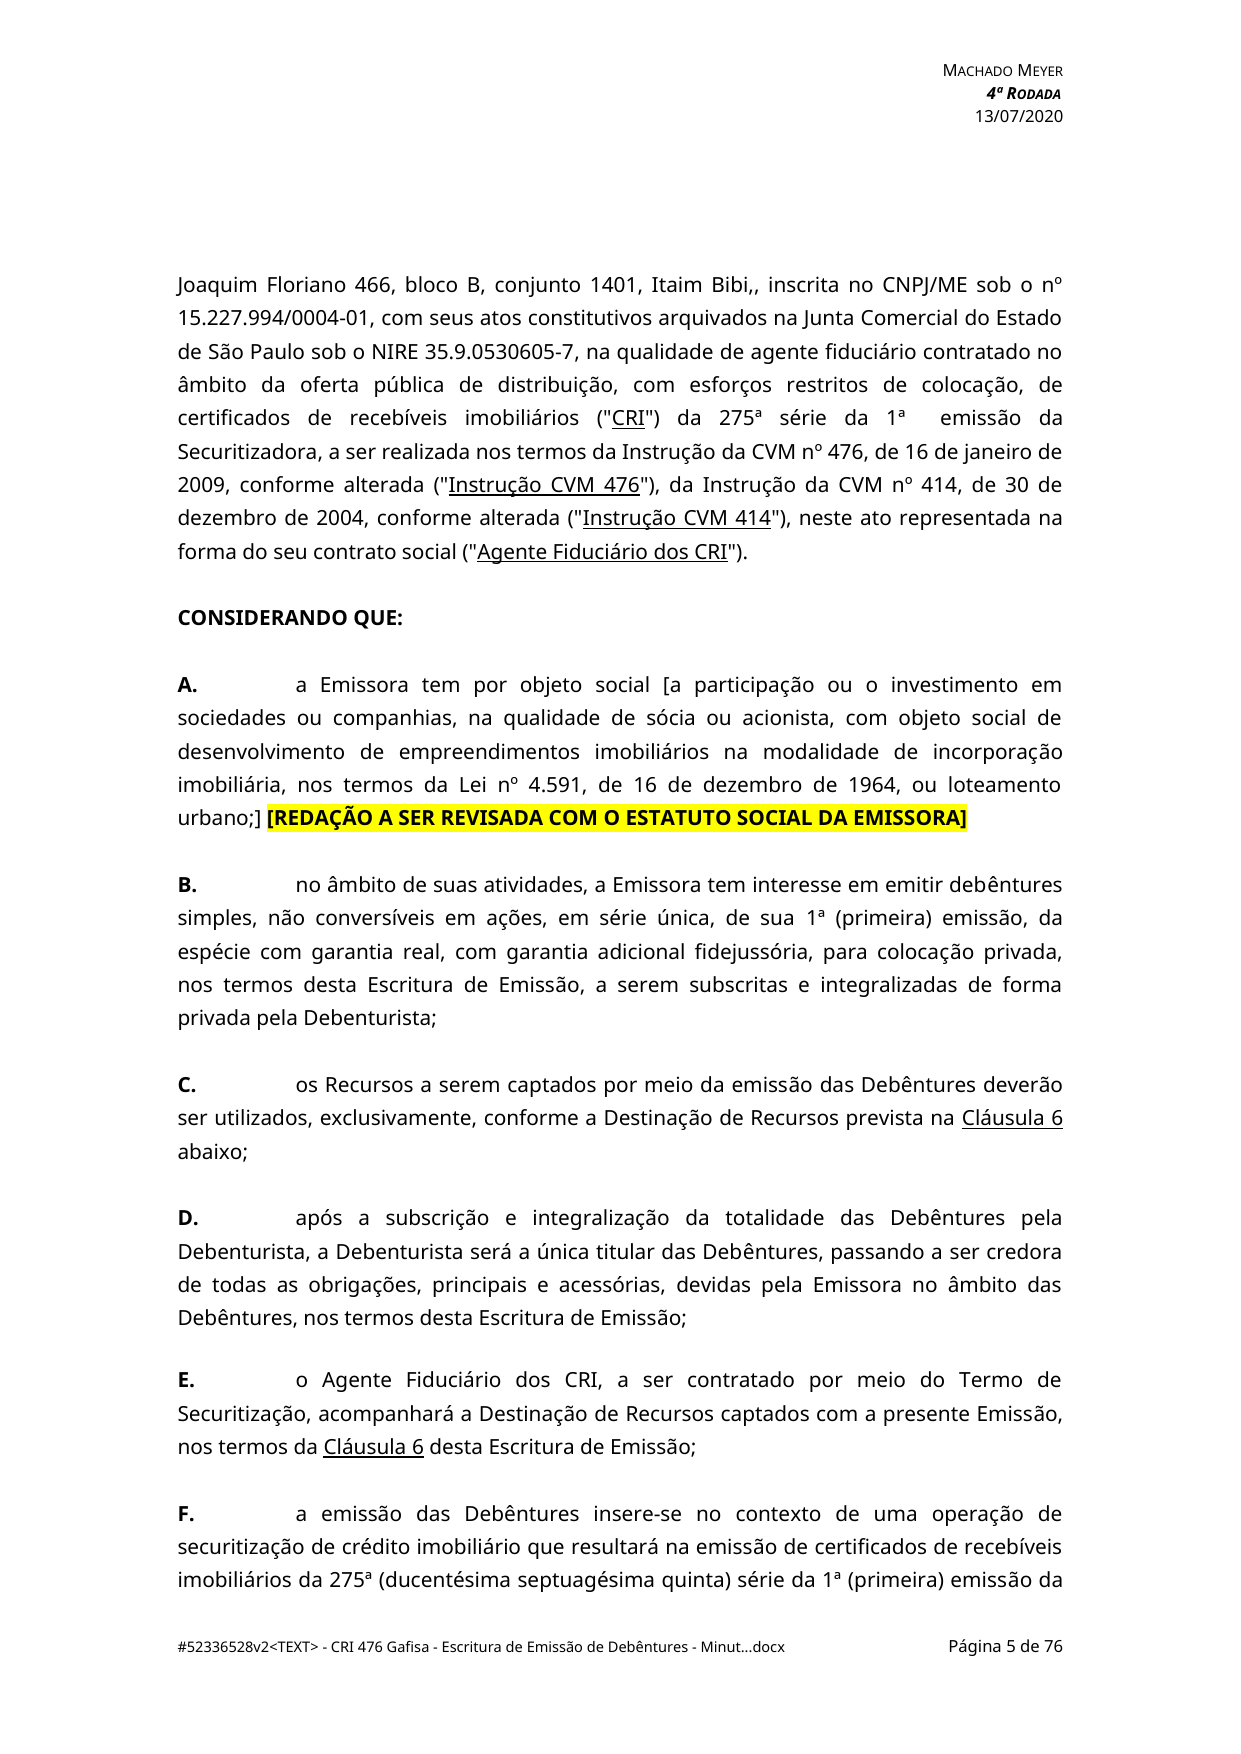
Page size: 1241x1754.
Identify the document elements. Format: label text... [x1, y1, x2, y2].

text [177, 266, 1063, 566]
list no âmbito de suas atividades, a Emissora tem interesse em emitir debêntures simples, não conversíveis em ações, em série única, de sua 1ª (primeira) emissão, da espécie com garantia real, com garantia adicional fidejussória, para colocação privada, nos termos desta Escritura de Emissão, a serem subscritas e integralizadas de forma privada pela Debenturista; [177, 866, 1063, 1032]
list a Emissora tem por objeto social [a participação ou o investimento em sociedades ou companhias, na qualidade de sócia ou acionista, com objeto social de desenvolvimento de empreendimentos imobiliários na modalidade de incorporação imobiliária, nos termos da Lei nº 4.591, de 16 de dezembro de 1964, ou loteamento urbano;] [REDAÇÃO A SER REVISADA COM O ESTATUTO SOCIAL DA EMISSORA] [177, 666, 1063, 832]
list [177, 1494, 1063, 1594]
list os Recursos a serem captados por meio da emissão das Debêntures deverão ser utilizados, exclusivamente, conforme a Destinação de Recursos prevista na Cláusula 6 abaixo; [177, 1066, 1063, 1166]
list após a subscrição e integralização da totalidade das Debêntures pela Debenturista, a Debenturista será a única titular das Debêntures, passando a ser credora de todas as obrigações, principais e acessórias, devidas pela Emissora no âmbito das Debêntures, nos termos desta Escritura de Emissão; [177, 1199, 1063, 1332]
text CONSIDERANDO QUE: [177, 599, 1063, 632]
list o Agente Fiduciário dos CRI, a ser contratado por meio do Termo de Securitização, acompanhará a Destinação de Recursos captados com a presente Emissão, nos termos da Cláusula 6 desta Escritura de Emissão; [177, 1361, 1063, 1461]
